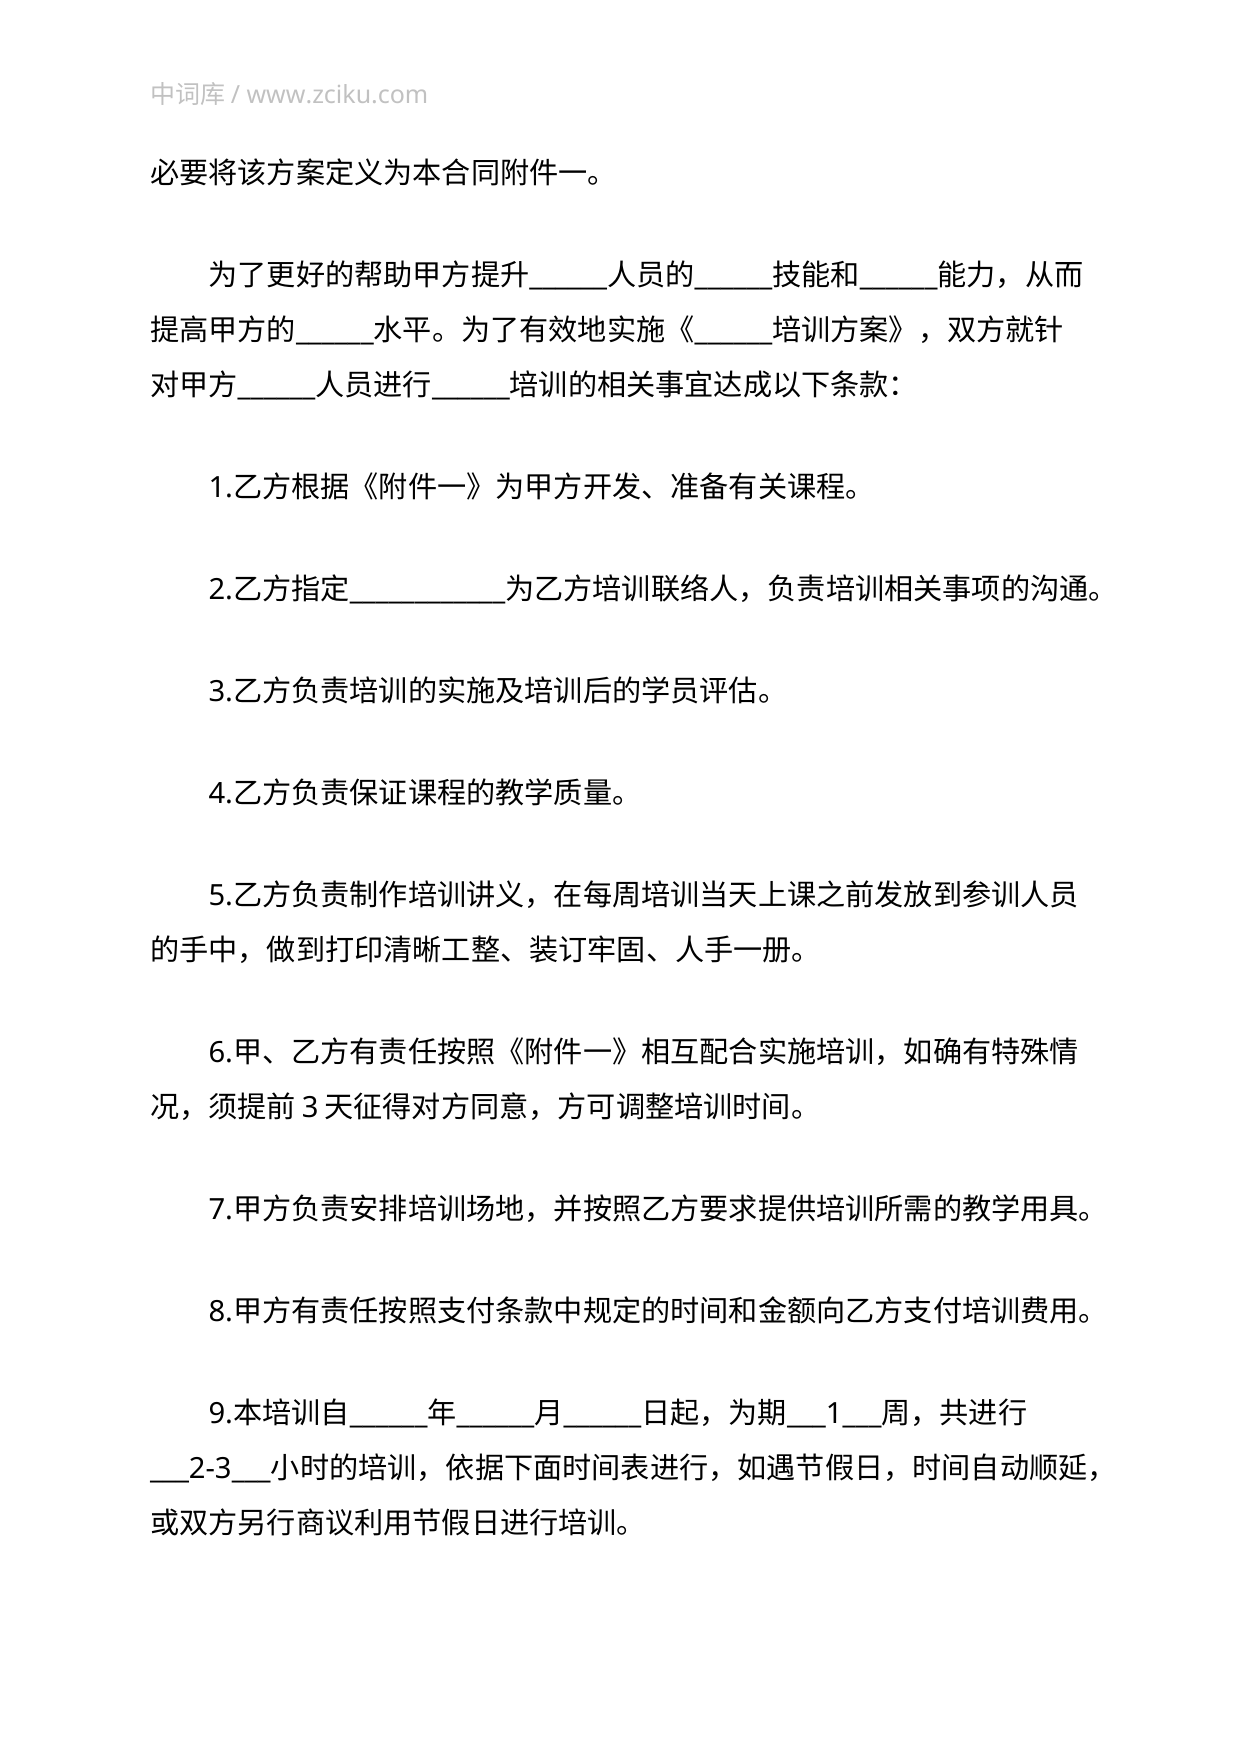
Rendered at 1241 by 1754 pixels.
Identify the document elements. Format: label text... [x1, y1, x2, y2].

text 7.甲方负责安排培训场地，并按照乙方要求提供培训所需的教学用具。 [150, 1185, 1090, 1228]
text 3.乙方负责培训的实施及培训后的学员评估。 [150, 668, 1090, 710]
text 为了更好的帮助甲方提升______人员的______技能和______能力，从而提高甲方的______水平。为了有效地实施《______培训方案》，双方就针对甲方______人员进行______培训的相关事宜达成以下条款： [150, 252, 1090, 404]
text 1.乙方根据《附件一》为甲方开发、准备有关课程。 [150, 464, 1090, 506]
text 2.乙方指定____________为乙方培训联络人，负责培训相关事项的沟通。 [150, 566, 1090, 608]
text 9.本培训自______年______月______日起，为期___1___周，共进行___2-3___小时的培训，依据下面时间表进行，如遇节假日，时间自动顺延，或双方另行商议利用节假日进行培训。 [150, 1389, 1090, 1542]
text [150, 150, 1090, 192]
text 8.甲方有责任按照支付条款中规定的时间和金额向乙方支付培训费用。 [150, 1287, 1090, 1330]
text 5.乙方负责制作培训讲义，在每周培训当天上课之前发放到参训人员的手中，做到打印清晰工整、装订牢固、人手一册。 [150, 872, 1090, 969]
text 6.甲、乙方有责任按照《附件一》相互配合实施培训，如确有特殊情况，须提前3天征得对方同意，方可调整培训时间。 [150, 1028, 1090, 1126]
text 4.乙方负责保证课程的教学质量。 [150, 770, 1090, 812]
